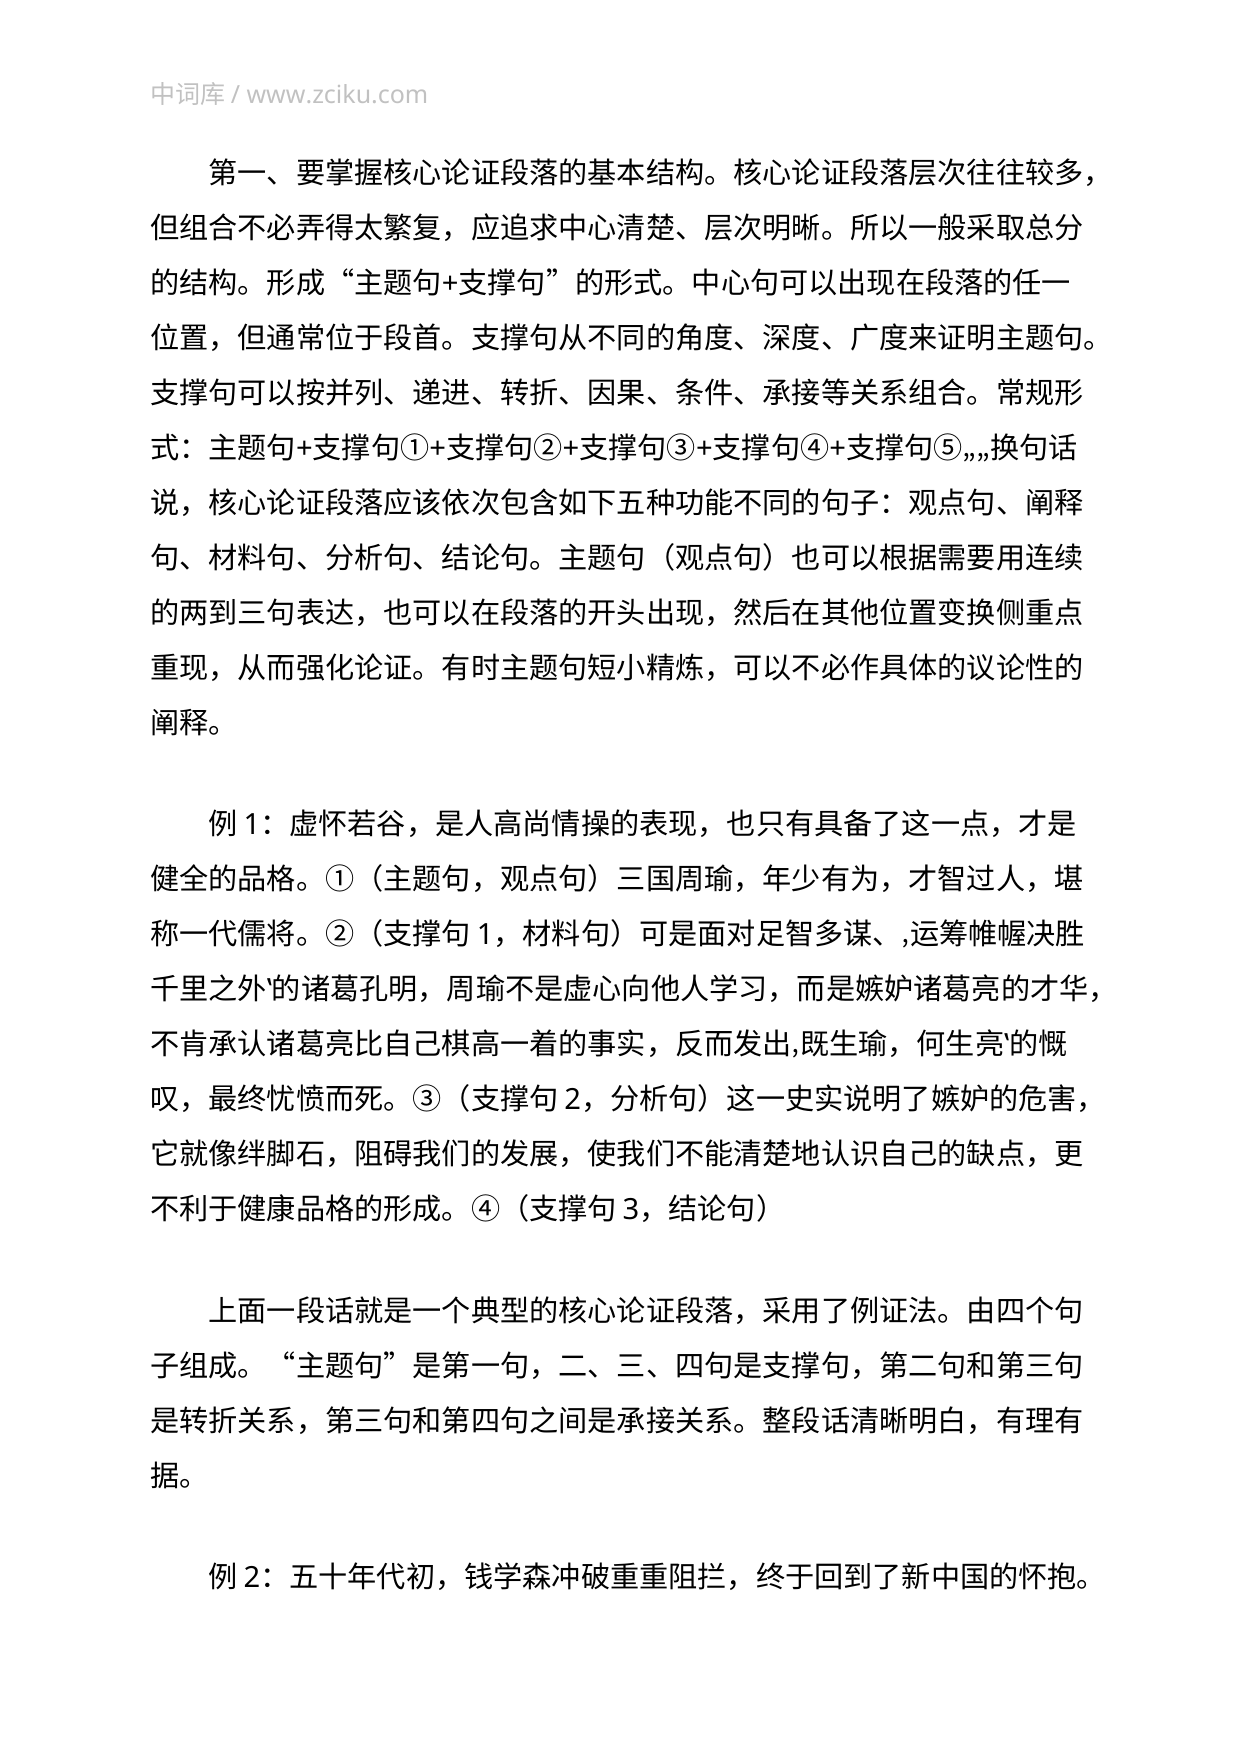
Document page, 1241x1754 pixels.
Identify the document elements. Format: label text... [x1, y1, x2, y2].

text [150, 1554, 1090, 1596]
text 上面一段话就是一个典型的核心论证段落，采用了例证法。由四个句子组成。“主题句”是第一句，二、三、四句是支撑句，第二句和第三句是转折关系，第三句和第四句之间是承接关系。整段话清晰明白，有理有据。 [150, 1287, 1090, 1494]
text 例1：虚怀若谷，是人高尚情操的表现，也只有具备了这一点，才是健全的品格。①（主题句，观点句）三国周瑜，年少有为，才智过人，堪称一代儒将。②（支撑句1，材料句）可是面对足智多谋、‚运筹帷幄决胜千里之外‛的诸葛孔明，周瑜不是虚心向他人学习，而是嫉妒诸葛亮的才华，不肯承认诸葛亮比自己棋高一着的事实，反而发出‚既生瑜，何生亮‛的慨叹，最终忧愤而死。③（支撑句2，分析句）这一史实说明了嫉妒的危害，它就像绊脚石，阻碍我们的发展，使我们不能清楚地认识自己的缺点，更不利于健康品格的形成。④（支撑句3，结论句） [150, 801, 1090, 1228]
text 第一、要掌握核心论证段落的基本结构。核心论证段落层次往往较多，但组合不必弄得太繁复，应追求中心清楚、层次明晰。所以一般采取总分的结构。形成“主题句+支撑句”的形式。中心句可以出现在段落的任一位置，但通常位于段首。支撑句从不同的角度、深度、广度来证明主题句。支撑句可以按并列、递进、转折、因果、条件、承接等关系组合。常规形式：主题句+支撑句①+支撑句②+支撑句③+支撑句④+支撑句⑤„„换句话说，核心论证段落应该依次包含如下五种功能不同的句子：观点句、阐释句、材料句、分析句、结论句。主题句（观点句）也可以根据需要用连续的两到三句表达，也可以在段落的开头出现，然后在其他位置变换侧重点重现，从而强化论证。有时主题句短小精炼，可以不必作具体的议论性的阐释。 [150, 150, 1090, 741]
